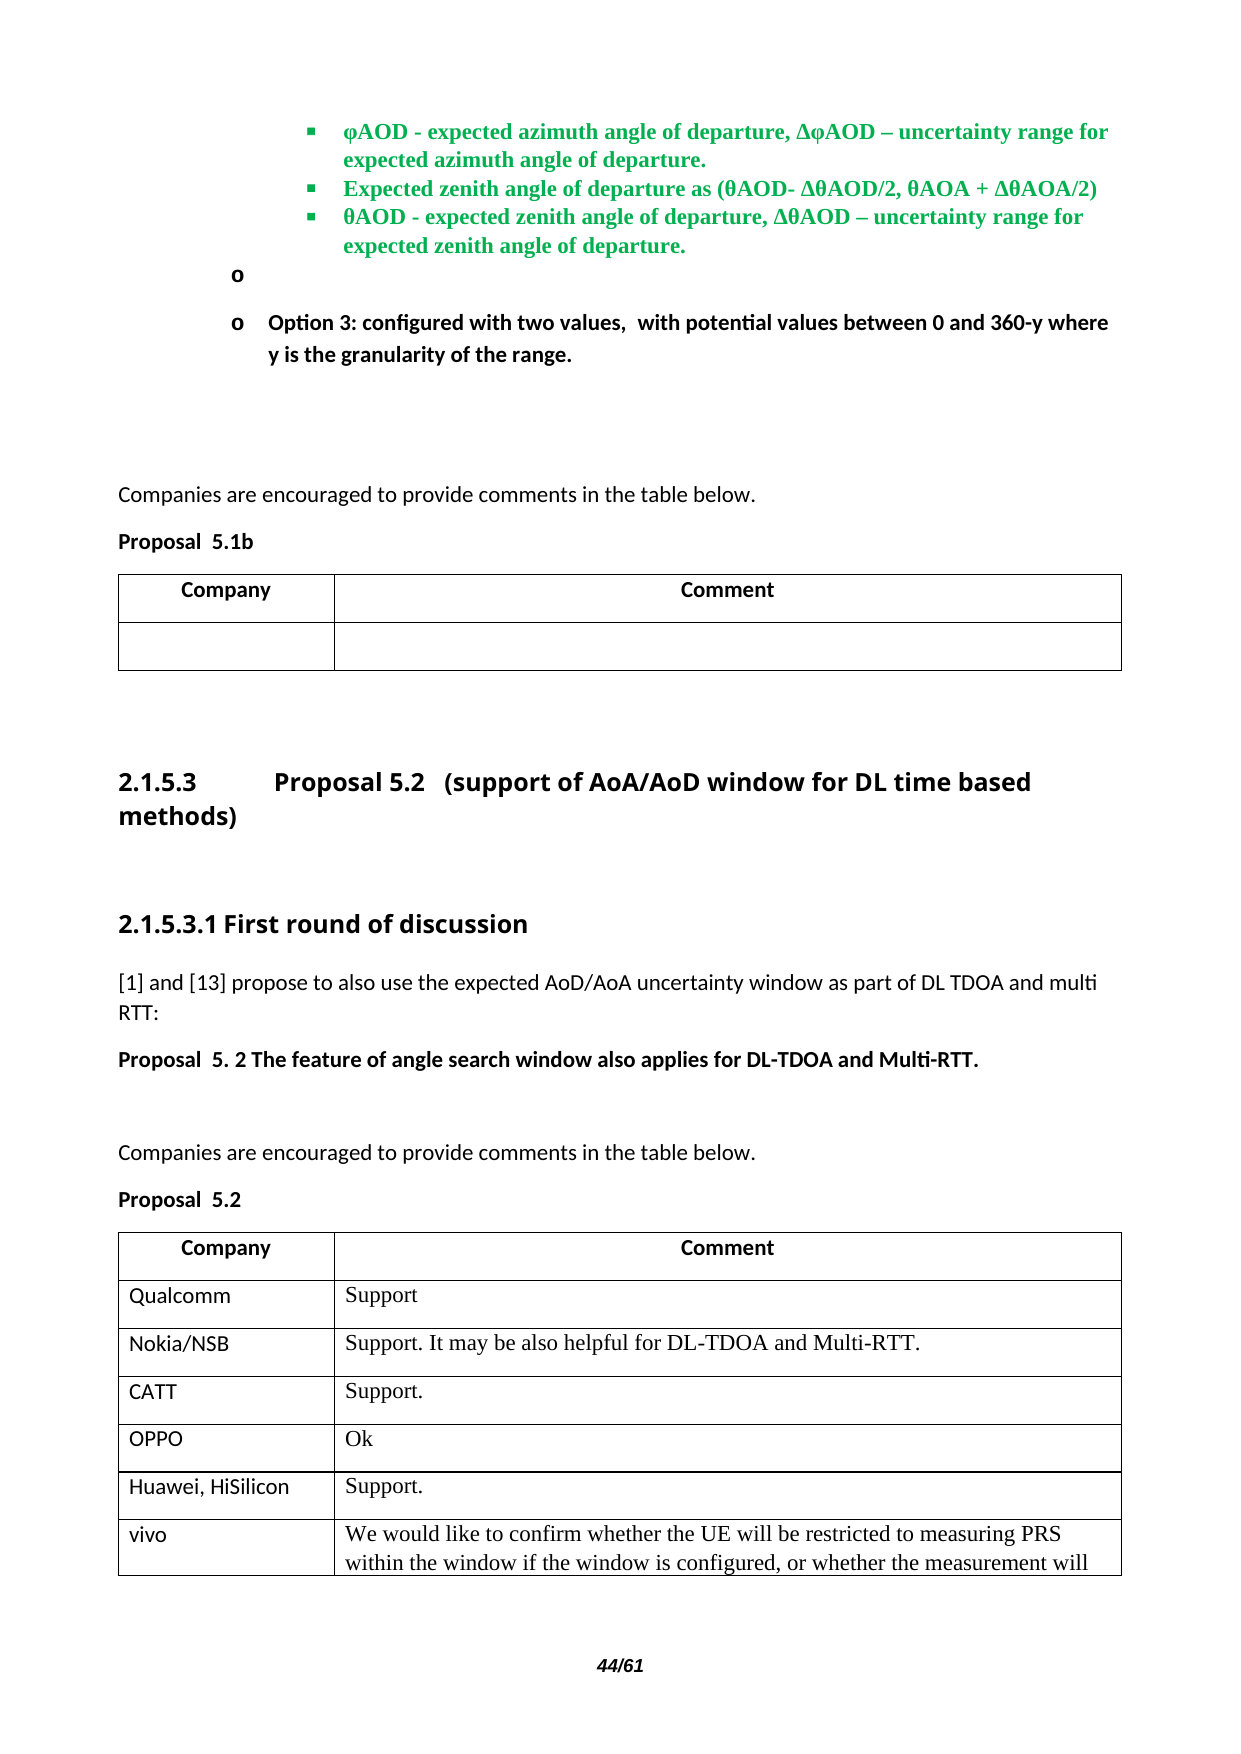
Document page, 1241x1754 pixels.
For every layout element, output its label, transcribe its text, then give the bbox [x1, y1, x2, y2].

list Expected zenith angle of departure as (θAOD- ΔθAOD/2, θAOA + ΔθAOA/2) [306, 175, 1122, 201]
subtitle First round of discussion [118, 907, 1122, 941]
table_cell Support. [335, 1473, 1121, 1519]
table_cell Nokia/NSB [119, 1329, 334, 1376]
table_cell Support. It may be also helpful for DL-TDOA and Multi-RTT. [335, 1329, 1121, 1376]
text Companies are encouraged to provide comments in the table below. [118, 480, 1122, 508]
text Companies are encouraged to provide comments in the table below. [118, 1138, 1122, 1167]
table_header Company [119, 1233, 334, 1280]
text Proposal 5.2 [118, 1185, 1122, 1213]
text [1] and [13] propose to also use the expected AoD/AoA uncertainty window as part of DL TDOA and multi RTT: [118, 968, 1122, 1026]
table_cell Ok [335, 1425, 1121, 1471]
text Proposal 5. 2 The feature of angle search window also applies for DL-TDOA and Multi-RTT. [118, 1045, 1122, 1073]
table_cell CATT [119, 1377, 334, 1423]
table_cell Support [335, 1281, 1121, 1328]
list φAOD - expected azimuth angle of departure, ΔφAOD – uncertainty range for expected azimuth angle of departure. [306, 118, 1122, 173]
table_cell Support. [335, 1377, 1121, 1423]
table_header Comment [335, 575, 1121, 622]
table_cell [119, 623, 334, 670]
table_cell vivo [119, 1520, 334, 1575]
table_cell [335, 1520, 1121, 1575]
table_cell Huawei, HiSilicon [119, 1473, 334, 1519]
list Option 3: configured with two values, with potential values between 0 and 360-y where y is the granularity of the range. [231, 308, 1122, 368]
table_cell OPPO [119, 1425, 334, 1471]
subtitle Proposal 5.2 (support of AoA/AoD window for DL time based methods) [118, 764, 1122, 833]
table_header Company [119, 575, 334, 622]
list θAOD - expected zenith angle of departure, ΔθAOD – uncertainty range for expected zenith angle of departure. [306, 203, 1122, 258]
table_cell Qualcomm [119, 1281, 334, 1328]
table_header Comment [335, 1233, 1121, 1280]
table_cell [335, 623, 1121, 670]
text Proposal 5.1b [118, 527, 1122, 555]
